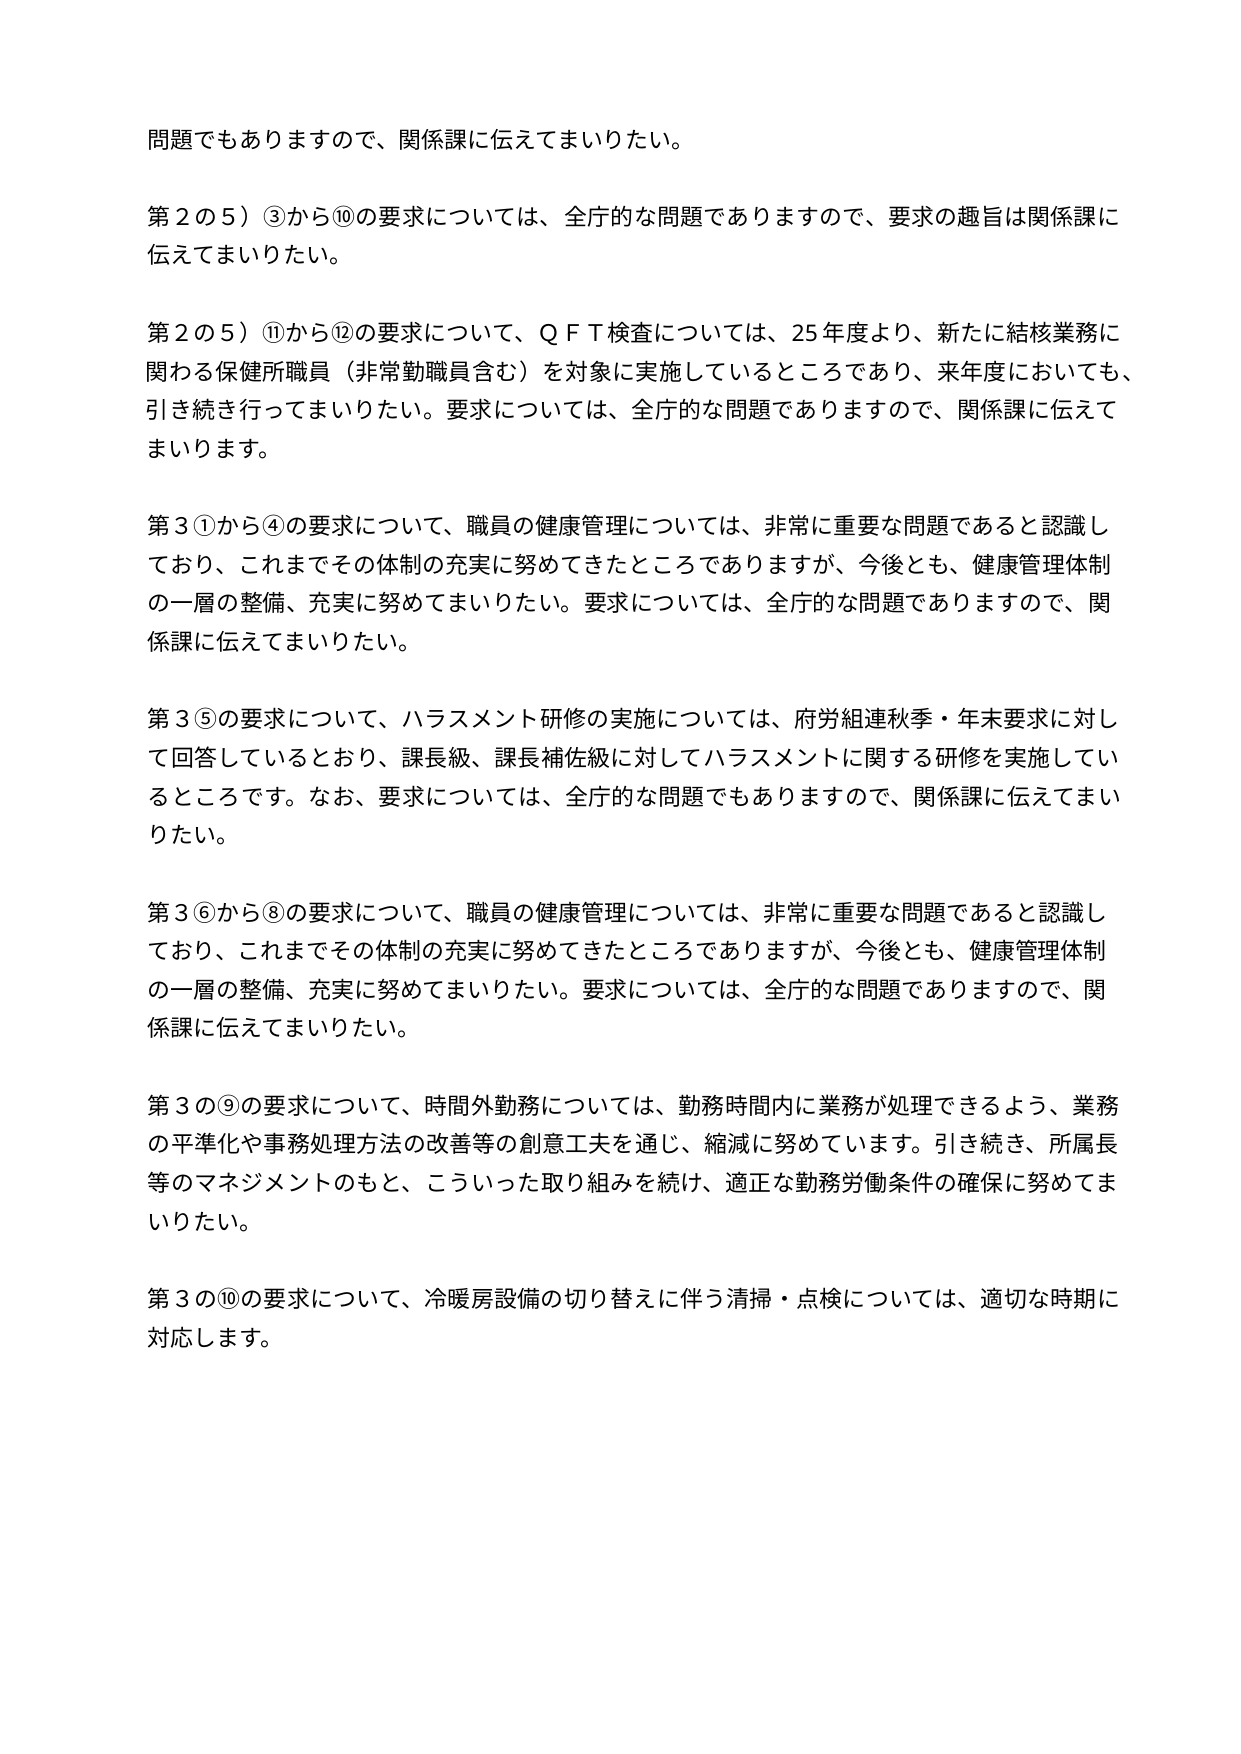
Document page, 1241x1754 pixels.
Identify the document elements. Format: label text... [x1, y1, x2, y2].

text 第３⑥から⑧の要求について、職員の健康管理については、非常に重要な問題であると認識しており、これまでその体制の充実に努めてきたところでありますが、今後とも、健康管理体制の一層の整備、充実に努めてまいりたい。要求については、全庁的な問題でありますので、関係課に伝えてまいりたい。 [148, 892, 1122, 1046]
text 第３⑤の要求について、ハラスメント研修の実施については、府労組連秋季・年末要求に対して回答しているとおり、課長級、課長補佐級に対してハラスメントに関する研修を実施しているところです。なお、要求については、全庁的な問題でもありますので、関係課に伝えてまいりたい。 [148, 698, 1122, 853]
text 第２の５）⑪から⑫の要求について、ＱＦＴ検査については、25年度より、新たに結核業務に関わる保健所職員（非常勤職員含む）を対象に実施しているところであり、来年度においても、引き続き行ってまいりたい。要求については、全庁的な問題でありますので、関係課に伝えてまいります。 [146, 312, 1122, 467]
text 第３の⑨の要求について、時間外勤務については、勤務時間内に業務が処理できるよう、業務の平準化や事務処理方法の改善等の創意工夫を通じ、縮減に努めています。引き続き、所属長等のマネジメントのもと、こういった取り組みを続け、適正な勤務労働条件の確保に努めてまいりたい。 [148, 1085, 1122, 1239]
text 第２の５）③から⑩の要求については、全庁的な問題でありますので、要求の趣旨は関係課に伝えてまいりたい。 [148, 196, 1122, 273]
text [148, 119, 1122, 157]
text 第３の⑩の要求について、冷暖房設備の切り替えに伴う清掃・点検については、適切な時期に対応します。 [148, 1278, 1122, 1355]
text 第３①から④の要求について、職員の健康管理については、非常に重要な問題であると認識しており、これまでその体制の充実に努めてきたところでありますが、今後とも、健康管理体制の一層の整備、充実に努めてまいりたい。要求については、全庁的な問題でありますので、関係課に伝えてまいりたい。 [148, 505, 1122, 660]
